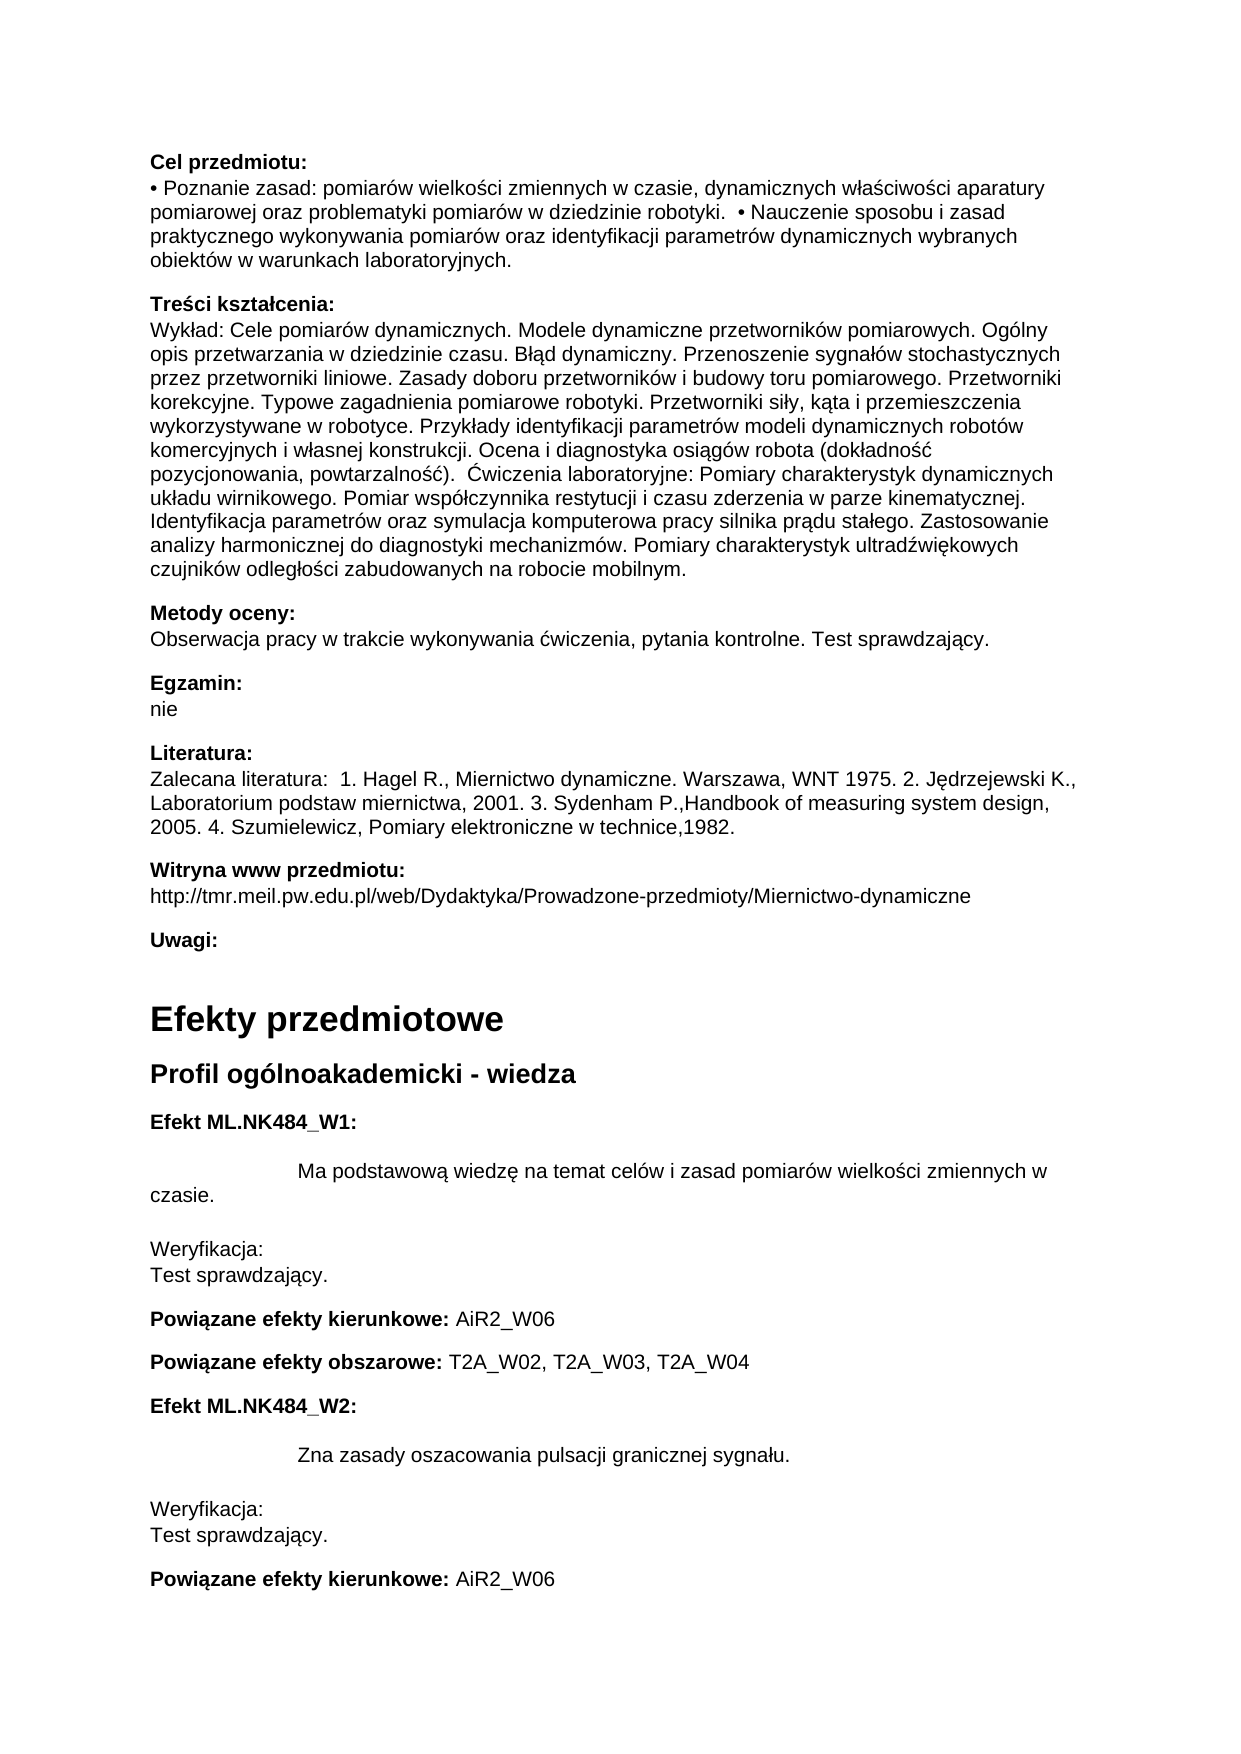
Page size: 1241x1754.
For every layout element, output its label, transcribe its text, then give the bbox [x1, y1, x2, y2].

text Powiązane efekty kierunkowe: AiR2_W06 [150, 1567, 1090, 1591]
subtitle Profil ogólnoakademicki - wiedza [150, 1058, 1090, 1090]
text • Poznanie zasad: pomiarów wielkości zmiennych w czasie, dynamicznych właściwości aparatury pomiarowej oraz problematyki pomiarów w dziedzinie robotyki. • Nauczenie sposobu i zasad praktycznego wykonywania pomiarów oraz identyfikacji parametrów dynamicznych wybranych obiektów w warunkach laboratoryjnych. [150, 176, 1090, 272]
text Witryna www przedmiotu: [150, 858, 1090, 882]
text Wykład: Cele pomiarów dynamicznych. Modele dynamiczne przetworników pomiarowych. Ogólny opis przetwarzania w dziedzinie czasu. Błąd dynamiczny. Przenoszenie sygnałów stochastycznych przez przetworniki liniowe. Zasady doboru przetworników i budowy toru pomiarowego. Przetworniki korekcyjne. Typowe zagadnienia pomiarowe robotyki. Przetworniki siły, kąta i przemieszczenia wykorzystywane w robotyce. Przykłady identyfikacji parametrów modeli dynamicznych robotów komercyjnych i własnej konstrukcji. Ocena i diagnostyka osiągów robota (dokładność pozycjonowania, powtarzalność). Ćwiczenia laboratoryjne: Pomiary charakterystyk dynamicznych układu wirnikowego. Pomiar współczynnika restytucji i czasu zderzenia w parze kinematycznej. Identyfikacja parametrów oraz symulacja komputerowa pracy silnika prądu stałego. Zastosowanie analizy harmonicznej do diagnostyki mechanizmów. Pomiary charakterystyk ultradźwiękowych czujników odległości zabudowanych na robocie mobilnym. [150, 318, 1090, 581]
text Uwagi: [150, 928, 1090, 952]
text Test sprawdzający. [150, 1523, 1090, 1547]
text Ma podstawową wiedzę na temat celów i zasad pomiarów wielkości zmiennych w czasie. [150, 1134, 1090, 1230]
text Zalecana literatura: 1. Hagel R., Miernictwo dynamiczne. Warszawa, WNT 1975. 2. Jędrzejewski K., Laboratorium podstaw miernictwa, 2001. 3. Sydenham P.,Handbook of measuring system design, 2005. 4. Szumielewicz, Pomiary elektroniczne w technice,1982. [150, 767, 1090, 838]
text Efekt ML.NK484_W1: [150, 1109, 1090, 1133]
text Treści kształcenia: [150, 292, 1090, 316]
text Literatura: [150, 741, 1090, 764]
text Efekt ML.NK484_W2: [150, 1394, 1090, 1418]
text Weryfikacja: [150, 1497, 1090, 1521]
text Metody oceny: [150, 601, 1090, 625]
text Zna zasady oszacowania pulsacji granicznej sygnału. [150, 1419, 1090, 1491]
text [150, 1350, 1090, 1374]
text Powiązane efekty kierunkowe: AiR2_W06 [150, 1306, 1090, 1330]
text Test sprawdzający. [150, 1263, 1090, 1287]
text nie [150, 697, 1090, 721]
text Weryfikacja: [150, 1237, 1090, 1261]
text Egzamin: [150, 671, 1090, 695]
text http://tmr.meil.pw.edu.pl/web/Dydaktyka/Prowadzone-przedmioty/Miernictwo-dynamiczne [150, 884, 1090, 908]
subtitle Efekty przedmiotowe [150, 998, 1090, 1039]
text Cel przedmiotu: [150, 150, 1090, 174]
text Obserwacja pracy w trakcie wykonywania ćwiczenia, pytania kontrolne. Test sprawdzający. [150, 627, 1090, 651]
